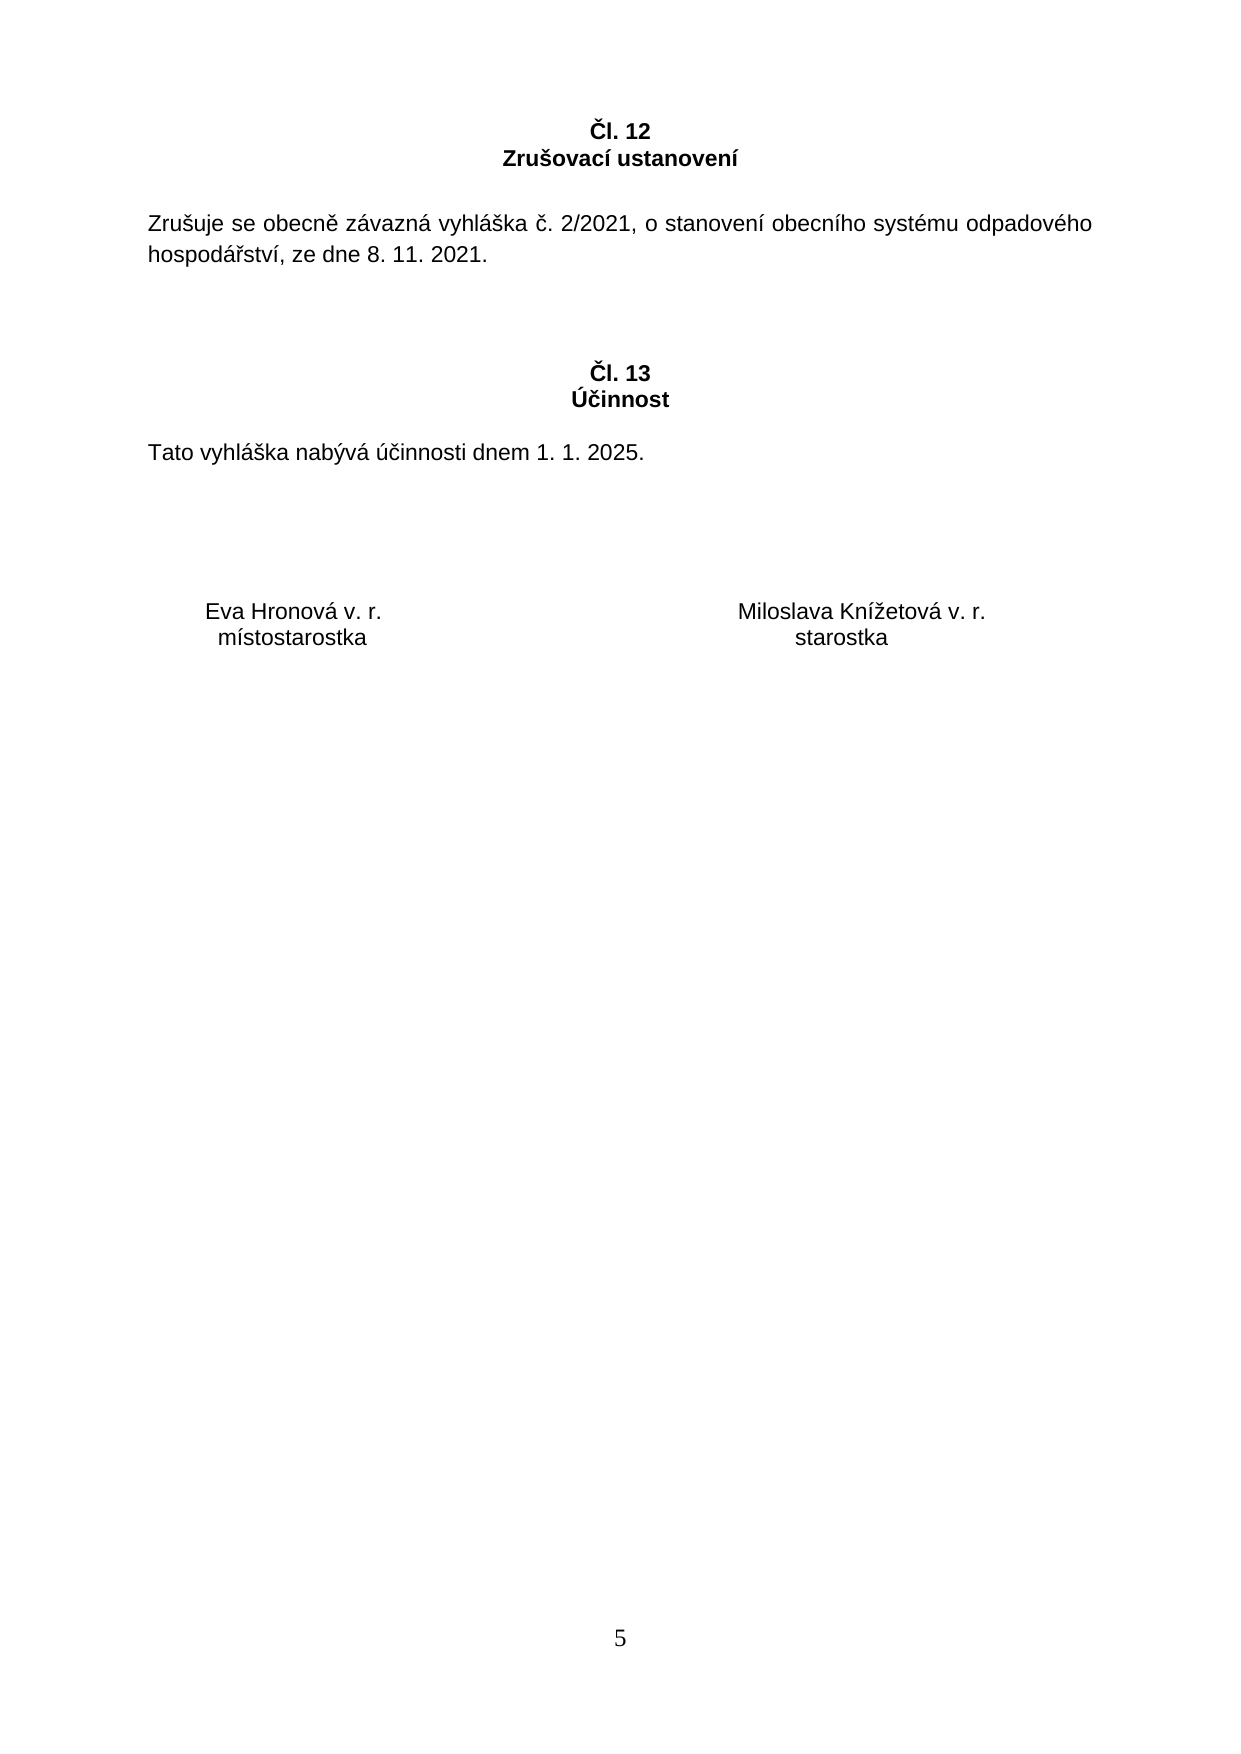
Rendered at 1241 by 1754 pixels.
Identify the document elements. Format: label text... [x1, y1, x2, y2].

text Zrušuje se obecně závazná vyhláška č. 2/2021, o stanovení obecního systému odpadového hospodářství, ze dne 8. 11. 2021. [148, 210, 1092, 268]
text Čl. 12 [148, 118, 1092, 144]
text Čl. 13 [148, 360, 1092, 386]
text Účinnost [148, 386, 1092, 412]
text Tato vyhláška nabývá účinnosti dnem 1. 1. 2025. [148, 439, 1092, 465]
text místostarostka starostka [148, 624, 1092, 650]
text Zrušovací ustanovení [148, 144, 1092, 171]
text Eva Hronová v. r. Miloslava Knížetová v. r. [148, 598, 1092, 624]
